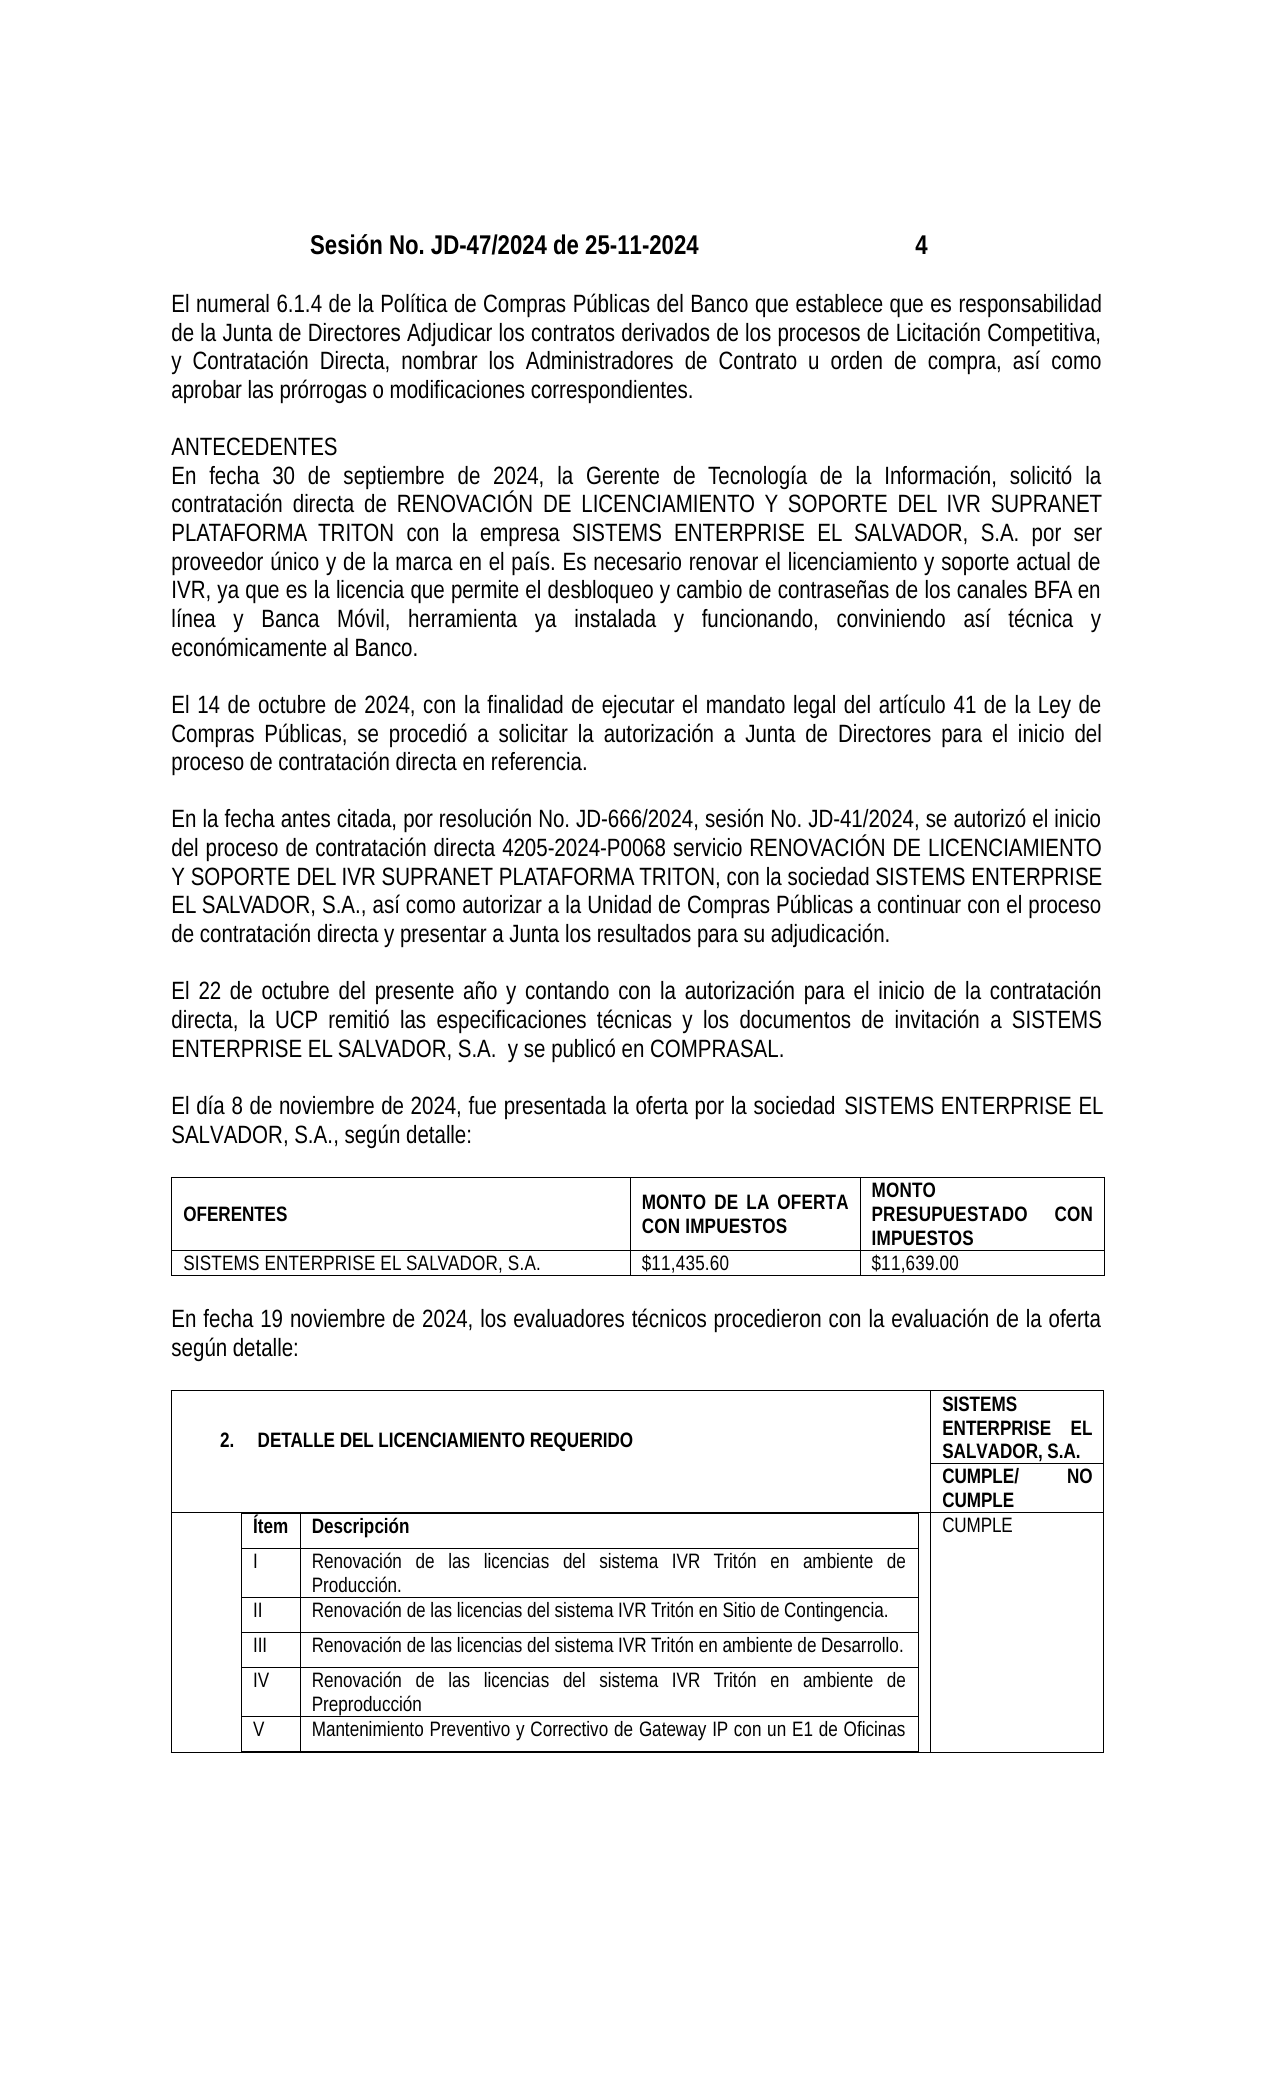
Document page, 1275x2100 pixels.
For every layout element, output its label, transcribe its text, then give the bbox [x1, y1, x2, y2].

text En fecha 19 noviembre de 2024, los evaluadores técnicos procedieron con la evaluación de la oferta según detalle: [171, 1304, 1104, 1362]
table_cell [242, 1514, 300, 1548]
table_cell [301, 1598, 918, 1632]
table_cell [301, 1549, 918, 1597]
text El 22 de octubre del presente año y contando con la autorización para el inicio de la contratación directa, la UCP remitió las especificaciones técnicas y los documentos de invitación a SISTEMS ENTERPRISE EL SALVADOR, S.A. y se publicó en COMPRASAL. [171, 976, 1104, 1062]
table_cell SISTEMS ENTERPRISE EL SALVADOR, S.A. [172, 1251, 630, 1275]
text El numeral 6.1.4 de la Política de Compras Públicas del Banco que establece que es responsabilidad de la Junta de Directores Adjudicar los contratos derivados de los procesos de Licitación Competitiva, y Contratación Directa, nombrar los Administradores de Contrato u orden de compra, así como aprobar las prórrogas o modificaciones correspondientes. [171, 289, 1104, 403]
table_cell [301, 1633, 918, 1667]
table_cell [301, 1514, 918, 1548]
table_cell [301, 1668, 918, 1716]
text En fecha 30 de septiembre de 2024, la Gerente de Tecnología de la Información, solicitó la contratación directa de RENOVACIÓN DE LICENCIAMIENTO Y SOPORTE DEL IVR SUPRANET PLATAFORMA TRITON con la empresa SISTEMS ENTERPRISE EL SALVADOR, S.A. por ser proveedor único y de la marca en el país. Es necesario renovar el licenciamiento y soporte actual de IVR, ya que es la licencia que permite el desbloqueo y cambio de contraseñas de los canales BFA en línea y Banca Móvil, herramienta ya instalada y funcionando, conviniendo así técnica y económicamente al Banco. [171, 461, 1104, 661]
table_cell CUMPLE/ NO CUMPLE [931, 1464, 1103, 1512]
table_cell [242, 1633, 300, 1667]
table_header SISTEMS ENTERPRISE EL SALVADOR, S.A. [931, 1391, 1103, 1463]
table_cell [242, 1598, 300, 1632]
table_cell [242, 1717, 300, 1751]
table_cell [242, 1549, 300, 1597]
table_cell $11,639.00 [861, 1251, 1104, 1275]
table_header MONTO PRESUPUESTADO CON IMPUESTOS [861, 1178, 1104, 1250]
table_cell [242, 1668, 300, 1716]
table_cell [919, 1513, 930, 1752]
text El día 8 de noviembre de 2024, fue presentada la oferta por la sociedad SISTEMS ENTERPRISE EL SALVADOR, S.A., según detalle: [171, 1091, 1104, 1148]
table_cell [172, 1513, 241, 1752]
table_cell [301, 1717, 918, 1751]
table_header MONTO DE LA OFERTA CON IMPUESTOS [631, 1178, 860, 1250]
table_header DETALLE DEL LICENCIAMIENTO REQUERIDO [172, 1391, 930, 1512]
table_cell $11,435.60 [631, 1251, 860, 1275]
text En la fecha antes citada, por resolución No. JD-666/2024, sesión No. JD-41/2024, se autorizó el inicio del proceso de contratación directa 4205-2024-P0068 servicio RENOVACIÓN DE LICENCIAMIENTO Y SOPORTE DEL IVR SUPRANET PLATAFORMA TRITON, con la sociedad SISTEMS ENTERPRISE EL SALVADOR, S.A., así como autorizar a la Unidad de Compras Públicas a continuar con el proceso de contratación directa y presentar a Junta los resultados para su adjudicación. [171, 804, 1104, 948]
table_cell CUMPLE [931, 1513, 1103, 1752]
table_header OFERENTES [172, 1178, 630, 1250]
text ANTECEDENTES [171, 432, 1104, 461]
text El 14 de octubre de 2024, con la finalidad de ejecutar el mandato legal del artículo 41 de la Ley de Compras Públicas, se procedió a solicitar la autorización a Junta de Directores para el inicio del proceso de contratación directa en referencia. [171, 690, 1104, 776]
